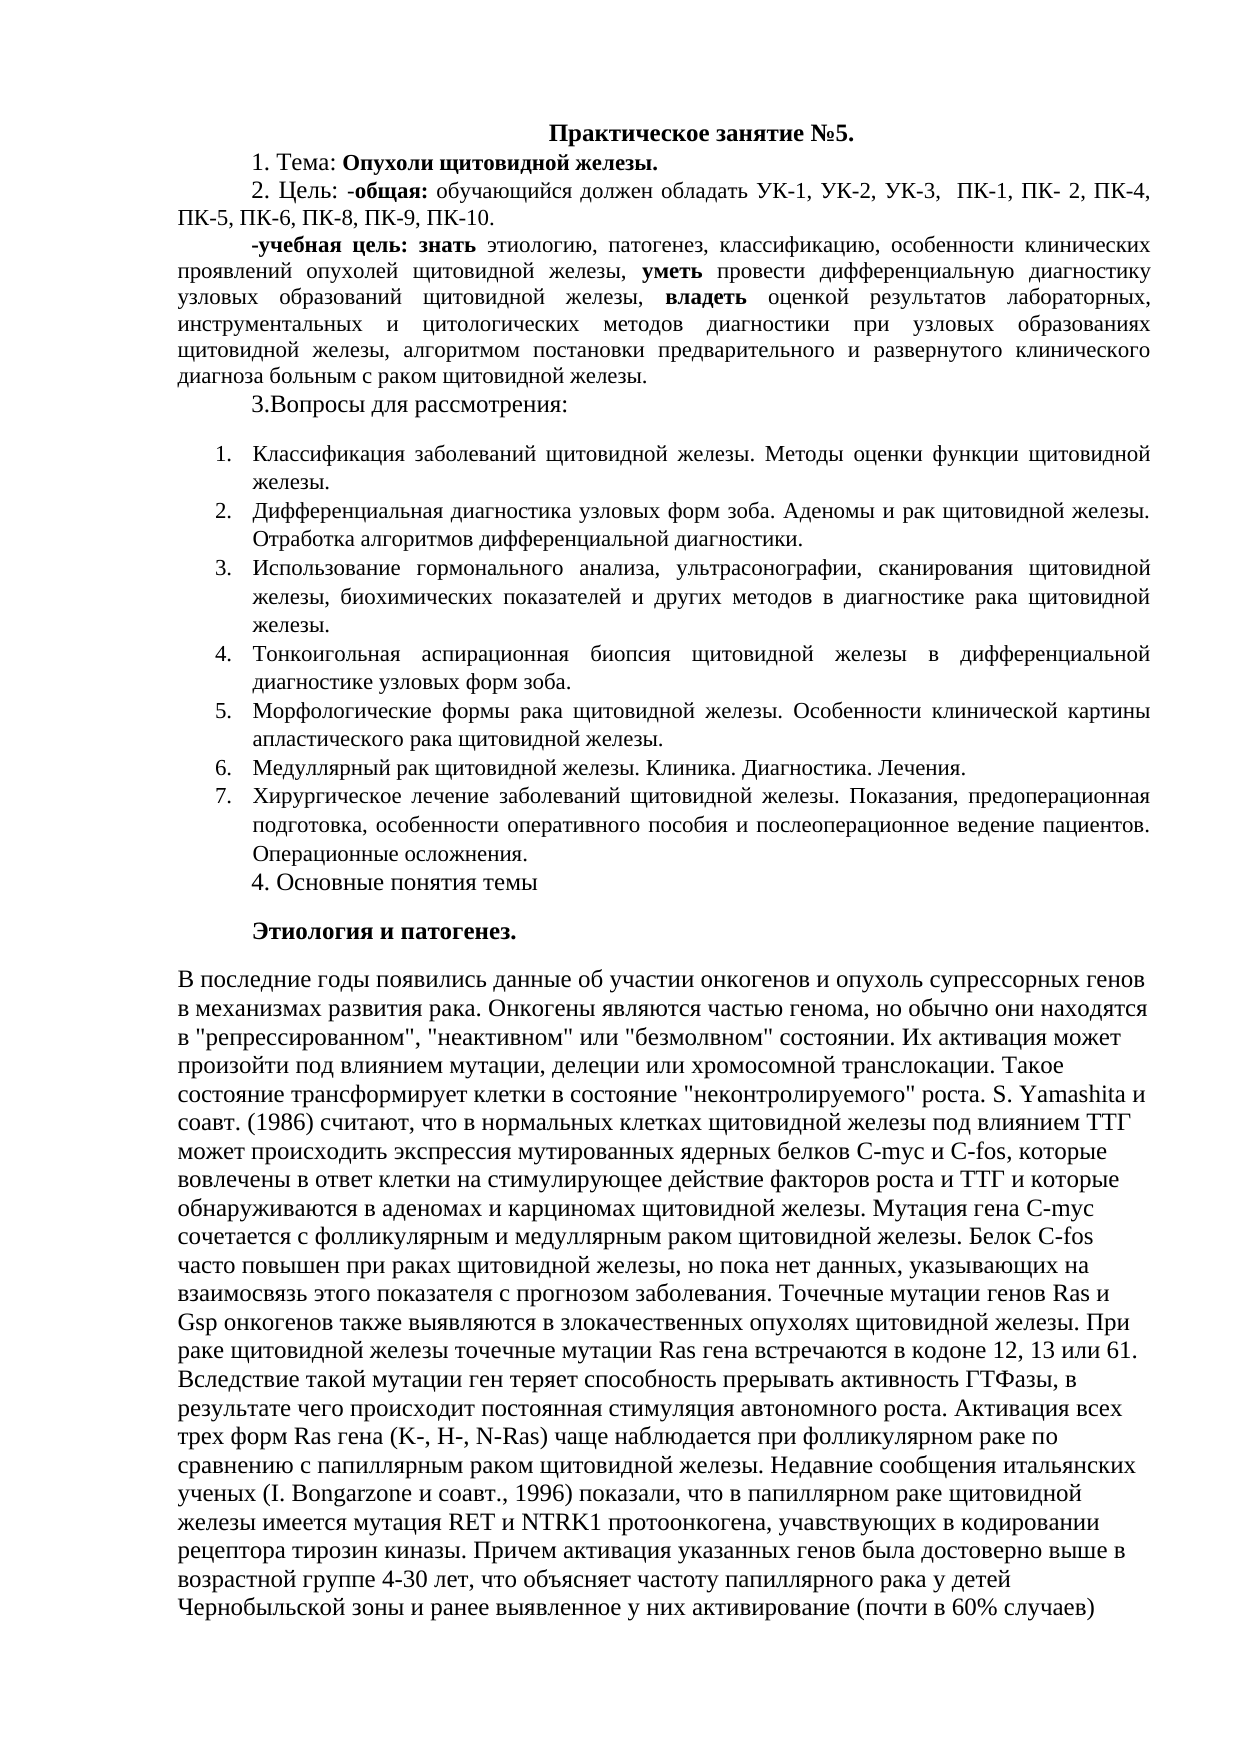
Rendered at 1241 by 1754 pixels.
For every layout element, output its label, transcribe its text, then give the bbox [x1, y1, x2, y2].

list Классификация заболеваний щитовидной железы. Методы оценки функции щитовидной железы. [215, 438, 1152, 495]
text Этиология и патогенез. [177, 917, 1152, 946]
text 4. Основные понятия темы [177, 867, 1152, 896]
text 2. Цель: -общая: обучающийся должен обладать УК-1, УК-2, УК-3, ПК-1, ПК- 2, ПК-4, ПК-5, ПК-6, ПК-8, ПК-9, ПК-10. [177, 176, 1152, 231]
text Практическое занятие №5. [177, 118, 1152, 147]
list Тонкоигольная аспирационная биопсия щитовидной железы в дифференциальной диагностике узловых форм зоба. [215, 638, 1152, 696]
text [177, 965, 1152, 1621]
list Дифференциальная диагностика узловых форм зоба. Аденомы и рак щитовидной железы. Отработка алгоритмов дифференциальной диагностики. [215, 495, 1152, 552]
text 3.Вопросы для рассмотрения: [177, 389, 1152, 418]
text -учебная цель: знать этиологию, патогенез, классификацию, особенности клинических проявлений опухолей щитовидной железы, уметь провести дифференциальную диагностику узловых образований щитовидной железы, владеть оценкой результатов лабораторных, инструментальных и цитологических методов диагностики при узловых образованиях щитовидной железы, алгоритмом постановки предварительного и развернутого клинического диагноза больным с раком щитовидной железы. [177, 231, 1152, 389]
list Хирургическое лечение заболеваний щитовидной железы. Показания, предоперационная подготовка, особенности оперативного пособия и послеоперационное ведение пациентов. Операционные осложнения. [215, 781, 1152, 867]
list Медуллярный рак щитовидной железы. Клиника. Диагностика. Лечения. [215, 753, 1152, 781]
list Использование гормонального анализа, ультрасонографии, сканирования щитовидной железы, биохимических показателей и других методов в диагностике рака щитовидной железы. [215, 553, 1152, 638]
list Морфологические формы рака щитовидной железы. Особенности клинической картины апластического рака щитовидной железы. [215, 696, 1152, 753]
text 1. Тема: Опухоли щитовидной железы. [177, 147, 1152, 176]
